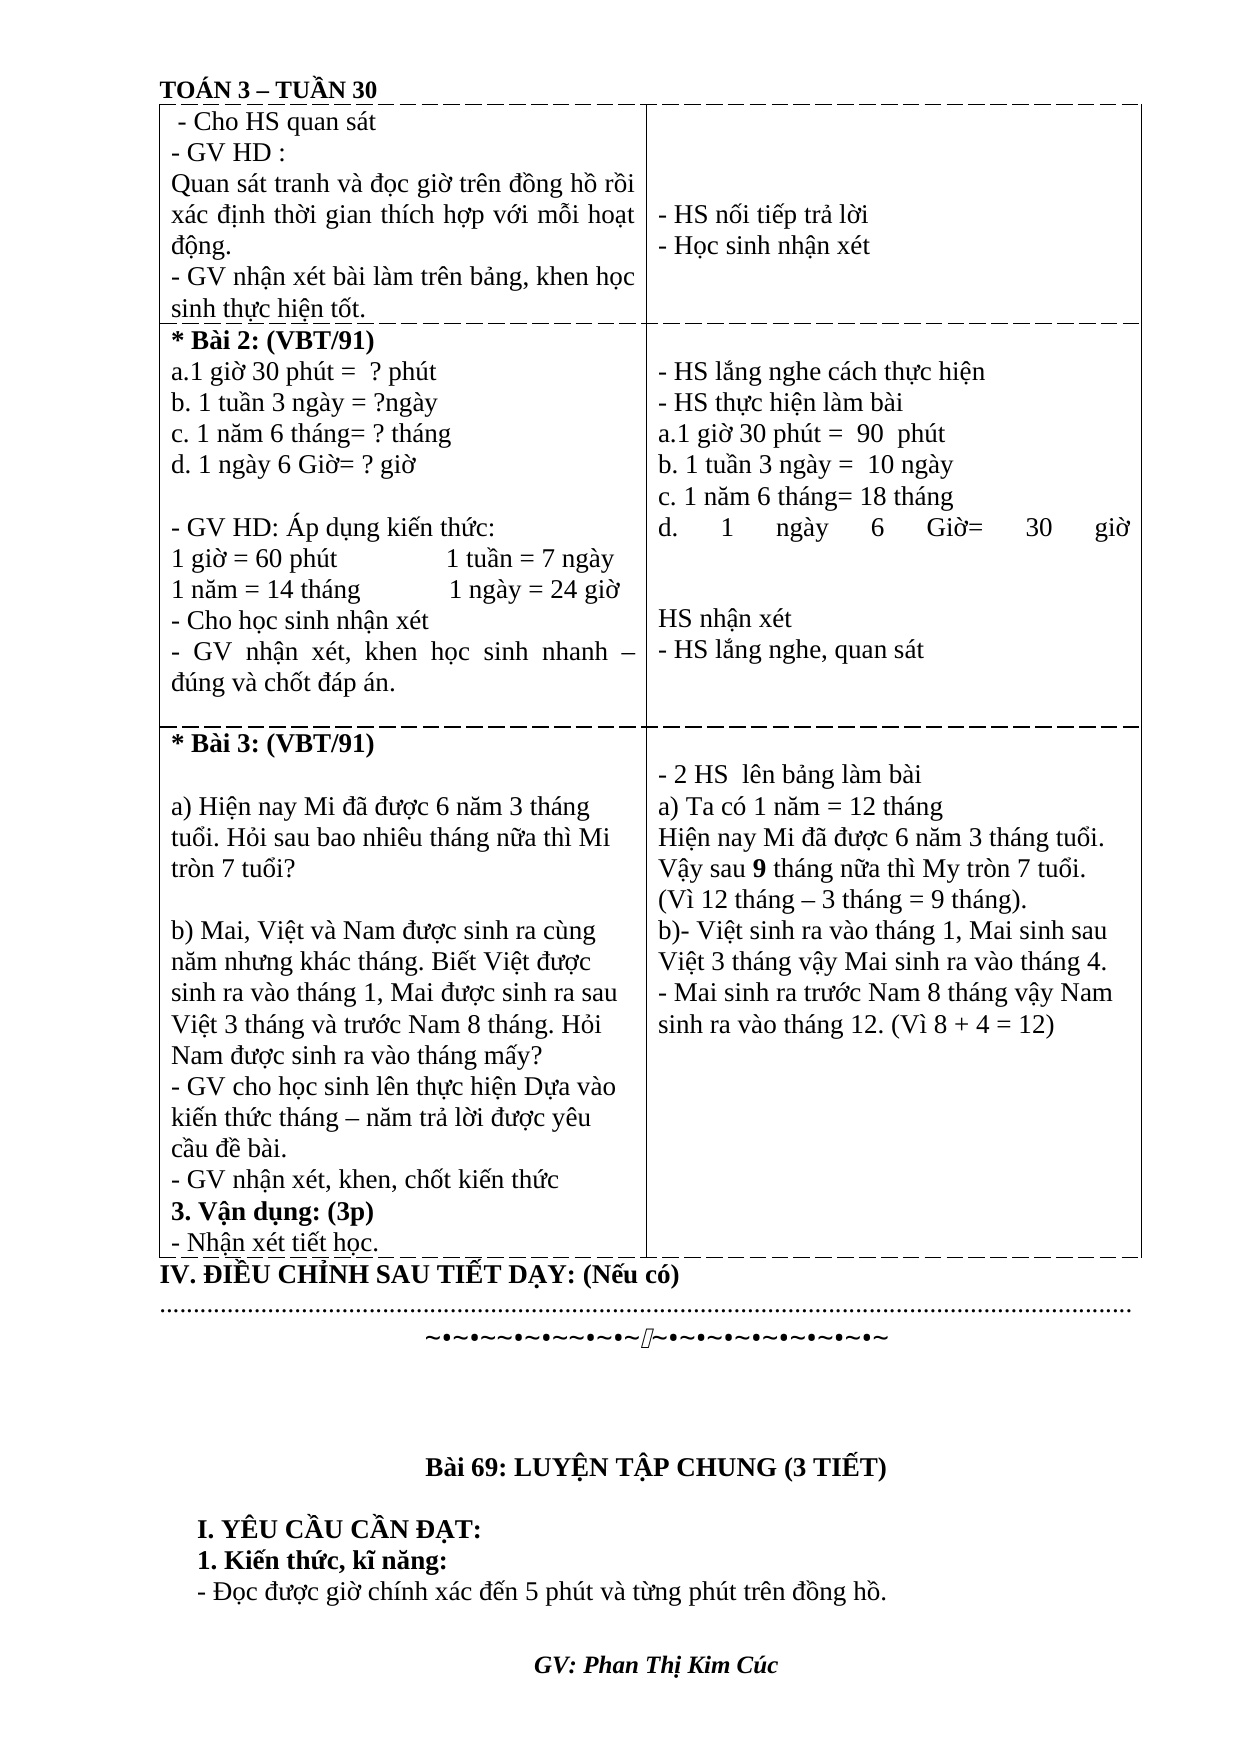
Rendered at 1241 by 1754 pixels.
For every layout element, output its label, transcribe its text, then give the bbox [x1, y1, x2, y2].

text Bài 69: LUYỆN TẬP CHUNG (3 TIẾT) [159, 1451, 1153, 1482]
table_cell * Bài 2: (VBT/91) a.1 giờ 30 phút = ? phút b. 1 tuần 3 ngày = ?ngày c. 1 năm 6 tháng= ? tháng d. 1 ngày 6 Giờ= ? giờ - GV HD: Áp dụng kiến thức: 1 giờ = 60 phút 1 tuần = 7 ngày 1 năm = 14 tháng 1 ngày = 24 giờ - Cho học sinh nhận xét - GV nhận xét, khen học sinh nhanh – đúng và chốt đáp án. [160, 323, 646, 726]
text I. YÊU CẦU CẦN ĐẠT: [159, 1513, 1153, 1544]
text IV. ĐIỀU CHỈNH SAU TIẾT DẠY: (Nếu có) [159, 1258, 1153, 1289]
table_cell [647, 104, 1141, 323]
text 1. Kiến thức, kĩ năng: [159, 1544, 1153, 1576]
table_cell - 2 HS lên bảng làm bài a) Ta có 1 năm = 12 tháng Hiện nay Mi đã được 6 năm 3 tháng tuổi. Vậy sau 9 tháng nữa thì My tròn 7 tuổi. (Vì 12 tháng – 3 tháng = 9 tháng). b)- Việt sinh ra vào tháng 1, Mai sinh sau Việt 3 tháng vậy Mai sinh ra vào tháng 4. - Mai sinh ra trước Nam 8 tháng vậy Nam sinh ra vào tháng 12. (Vì 8 + 4 = 12) [647, 726, 1141, 1257]
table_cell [160, 104, 646, 323]
table_cell - HS lắng nghe cách thực hiện - HS thực hiện làm bài a.1 giờ 30 phút = 90 phút b. 1 tuần 3 ngày = 10 ngày c. 1 năm 6 tháng= 18 tháng d. 1 ngày 6 Giờ= 30 giờ HS nhận xét - HS lắng nghe, quan sát [647, 323, 1141, 726]
table_cell * Bài 3: (VBT/91) a) Hiện nay Mi đã được 6 năm 3 tháng tuổi. Hỏi sau bao nhiêu tháng nữa thì Mi tròn 7 tuổi? b) Mai, Việt và Nam được sinh ra cùng năm nhưng khác tháng. Biết Việt được sinh ra vào tháng 1, Mai được sinh ra sau Việt 3 tháng và trước Nam 8 tháng. Hỏi Nam được sinh ra vào tháng mấy? - GV cho học sinh lên thực hiện Dựa vào kiến thức tháng – năm trả lời được yêu cầu đề bài. - GV nhận xét, khen, chốt kiến thức 3. Vận dụng: (3p) - Nhận xét tiết học. [160, 726, 646, 1257]
text ~•~•~~•~•~~•~•~~•~•~•~•~•~•~•~•~ [159, 1318, 1153, 1357]
text - Đọc được giờ chính xác đến 5 phút và từng phút trên đồng hồ. [159, 1576, 1153, 1607]
